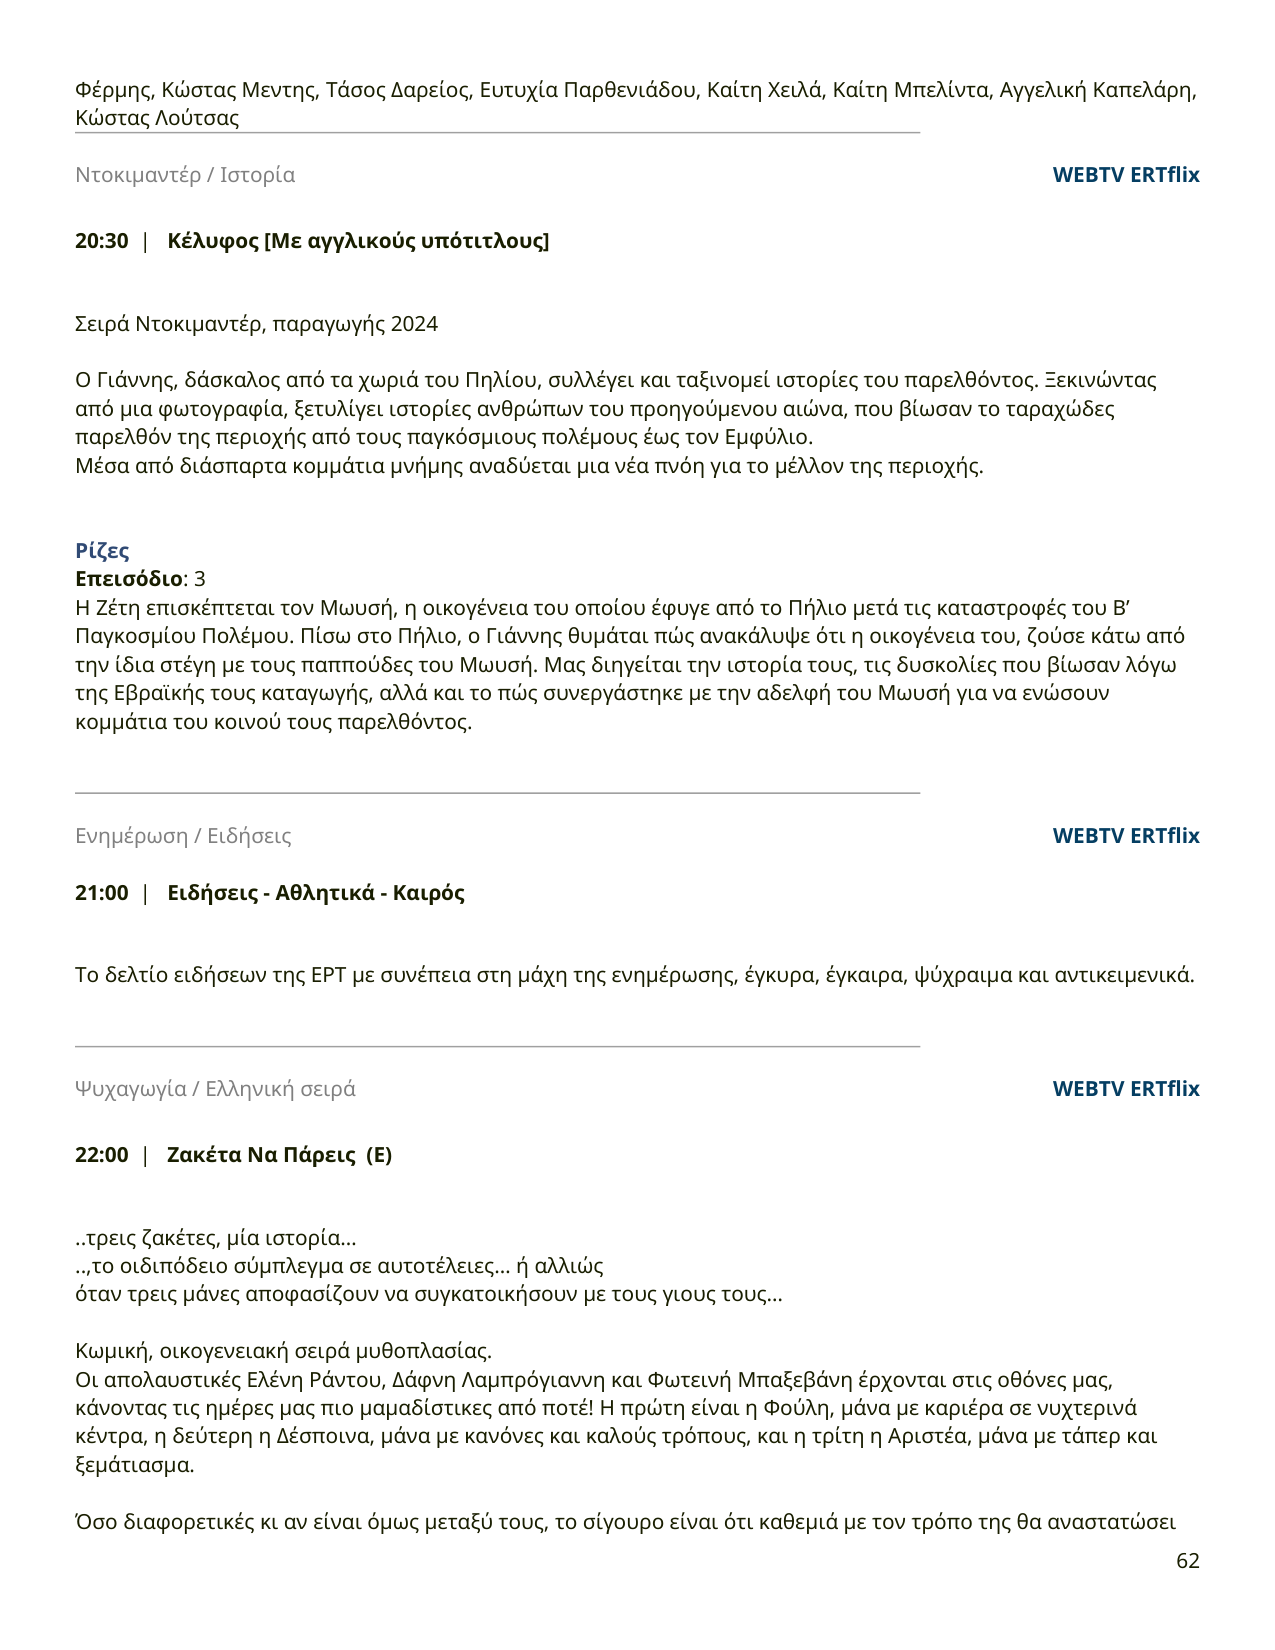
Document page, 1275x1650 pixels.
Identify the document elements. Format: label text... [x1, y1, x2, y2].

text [75, 75, 1200, 132]
text Η Ζέτη επισκέπτεται τον Μωυσή, η οικογένεια του οποίου έφυγε από το Πήλιο μετά τις καταστροφές του Β’ Παγκοσμίου Πολέμου. Πίσω στο Πήλιο, ο Γιάννης θυμάται πώς ανακάλυψε ότι η οικογένεια του, ζούσε κάτω από την ίδια στέγη με τους παππούδες του Μωυσή. Μας διηγείται την ιστορία τους, τις δυσκολίες που βίωσαν λόγω της Εβραϊκής τους καταγωγής, αλλά και το πώς συνεργάστηκε με την αδελφή του Μωυσή για να ενώσουν κομμάτια του κοινού τους παρελθόντος. [75, 593, 1200, 735]
text Σειρά Ντοκιμαντέρ, παραγωγής 2024 Ο Γιάννης, δάσκαλος από τα χωριά του Πηλίου, συλλέγει και ταξινομεί ιστορίες του παρελθόντος. Ξεκινώντας από μια φωτογραφία, ξετυλίγει ιστορίες ανθρώπων του προηγούμενου αιώνα, που βίωσαν το ταραχώδες παρελθόν της περιοχής από τους παγκόσμιους πολέμους έως τον Εμφύλιο. Μέσα από διάσπαρτα κομμάτια μνήμης αναδύεται μια νέα πνόη για το μέλλον της περιοχής. [75, 309, 1200, 479]
text Το δελτίο ειδήσεων της ΕΡΤ με συνέπεια στη μάχη της ενημέρωσης, έγκυρα, έγκαιρα, ψύχραιμα και αντικειμενικά. [75, 960, 1200, 989]
text 21:00 | Ειδήσεις - Αθλητικά - Καιρός [75, 849, 1200, 935]
table_header Ντοκιμαντέρ / Ιστορία [75, 161, 637, 189]
text 20:30 | Κέλυφος [Με αγγλικούς υπότιτλους] [75, 189, 1200, 284]
table_header Ενημέρωση / Ειδήσεις [75, 821, 637, 849]
table_header Ψυχαγωγία / Ελληνική σειρά [75, 1075, 637, 1103]
table_header WEBTV ERTflix [638, 161, 1200, 189]
text Ρίζες Eπεισόδιο: 3 [75, 479, 1200, 593]
text 22:00 | Ζακέτα Να Πάρεις (E) [75, 1103, 1200, 1198]
table_header WEBTV ERTflix [638, 1075, 1200, 1103]
table_header WEBTV ERTflix [638, 821, 1200, 849]
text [75, 1223, 1200, 1535]
